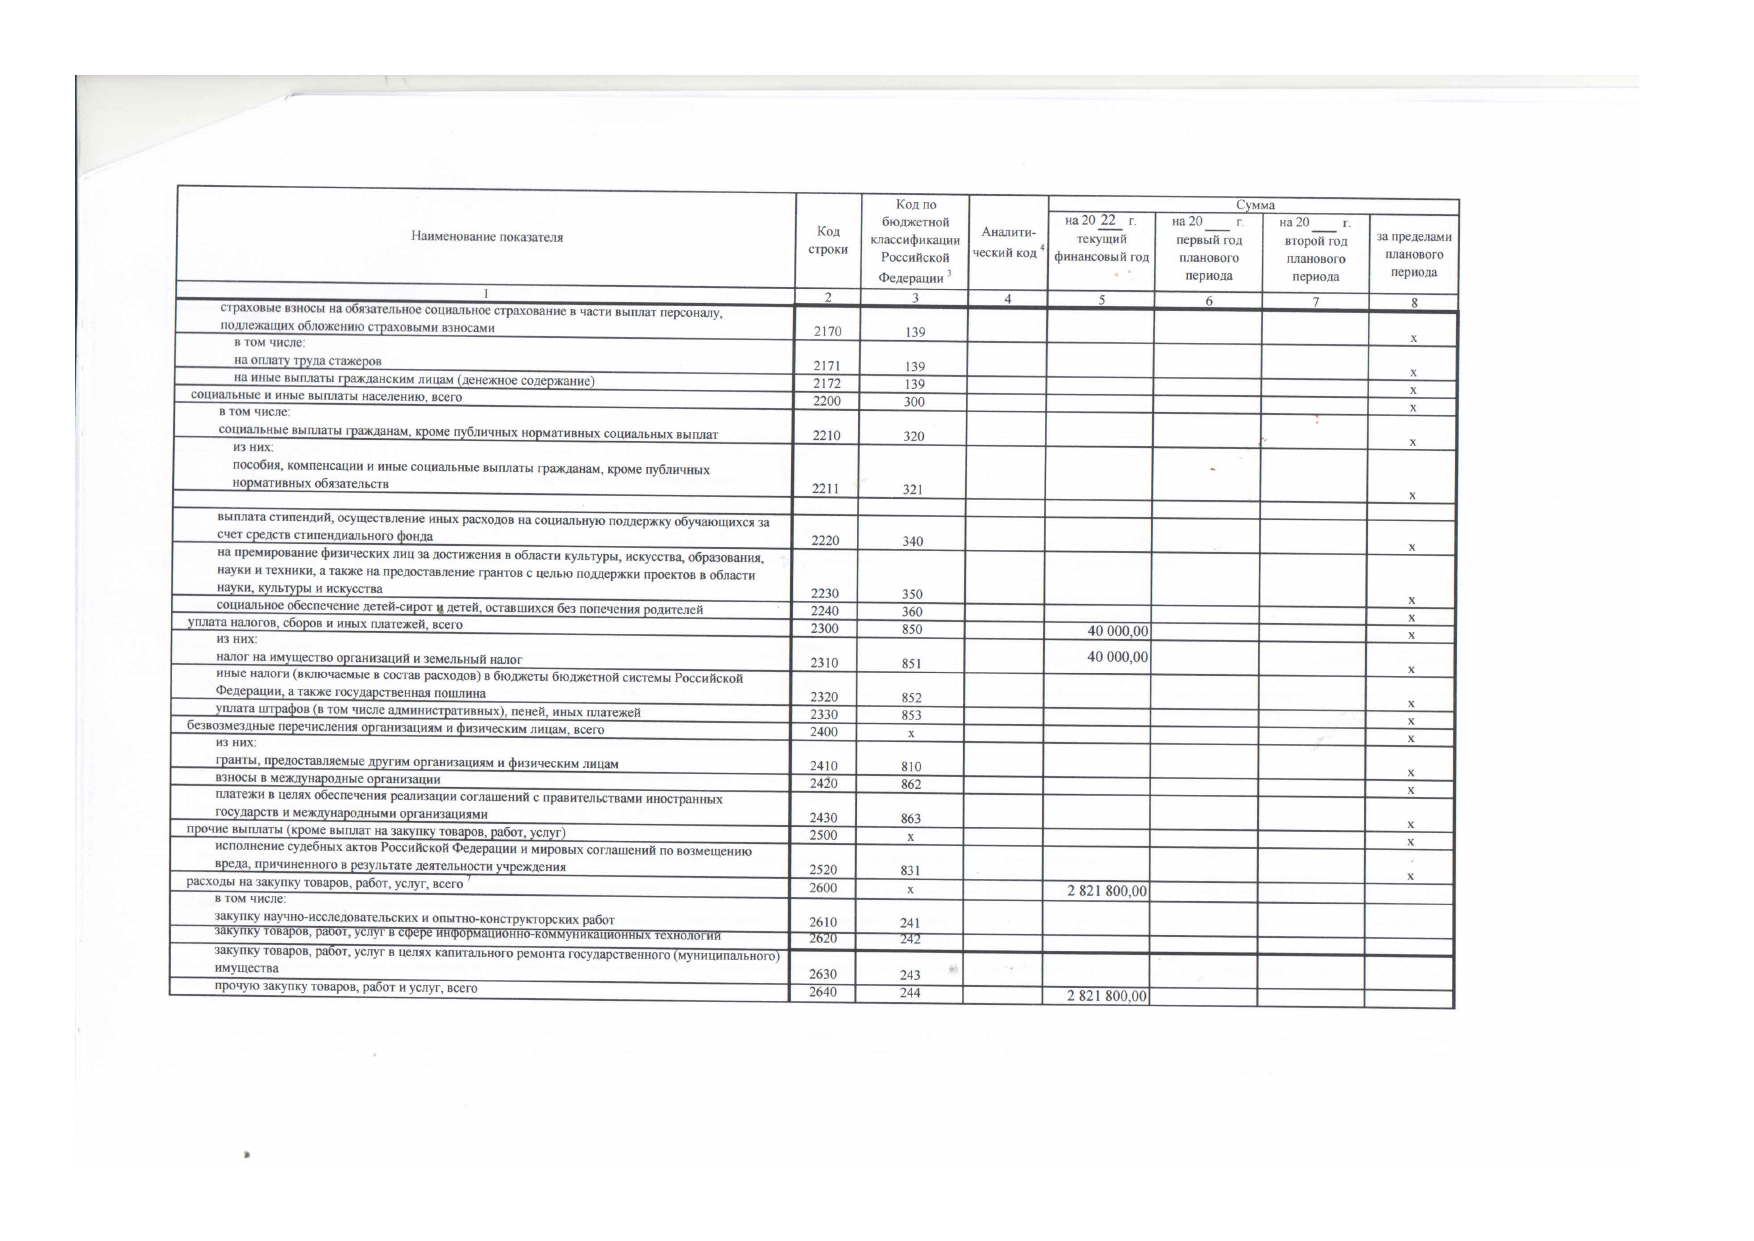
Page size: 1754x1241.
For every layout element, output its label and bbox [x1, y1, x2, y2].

picture [75, 75, 1639, 1166]
